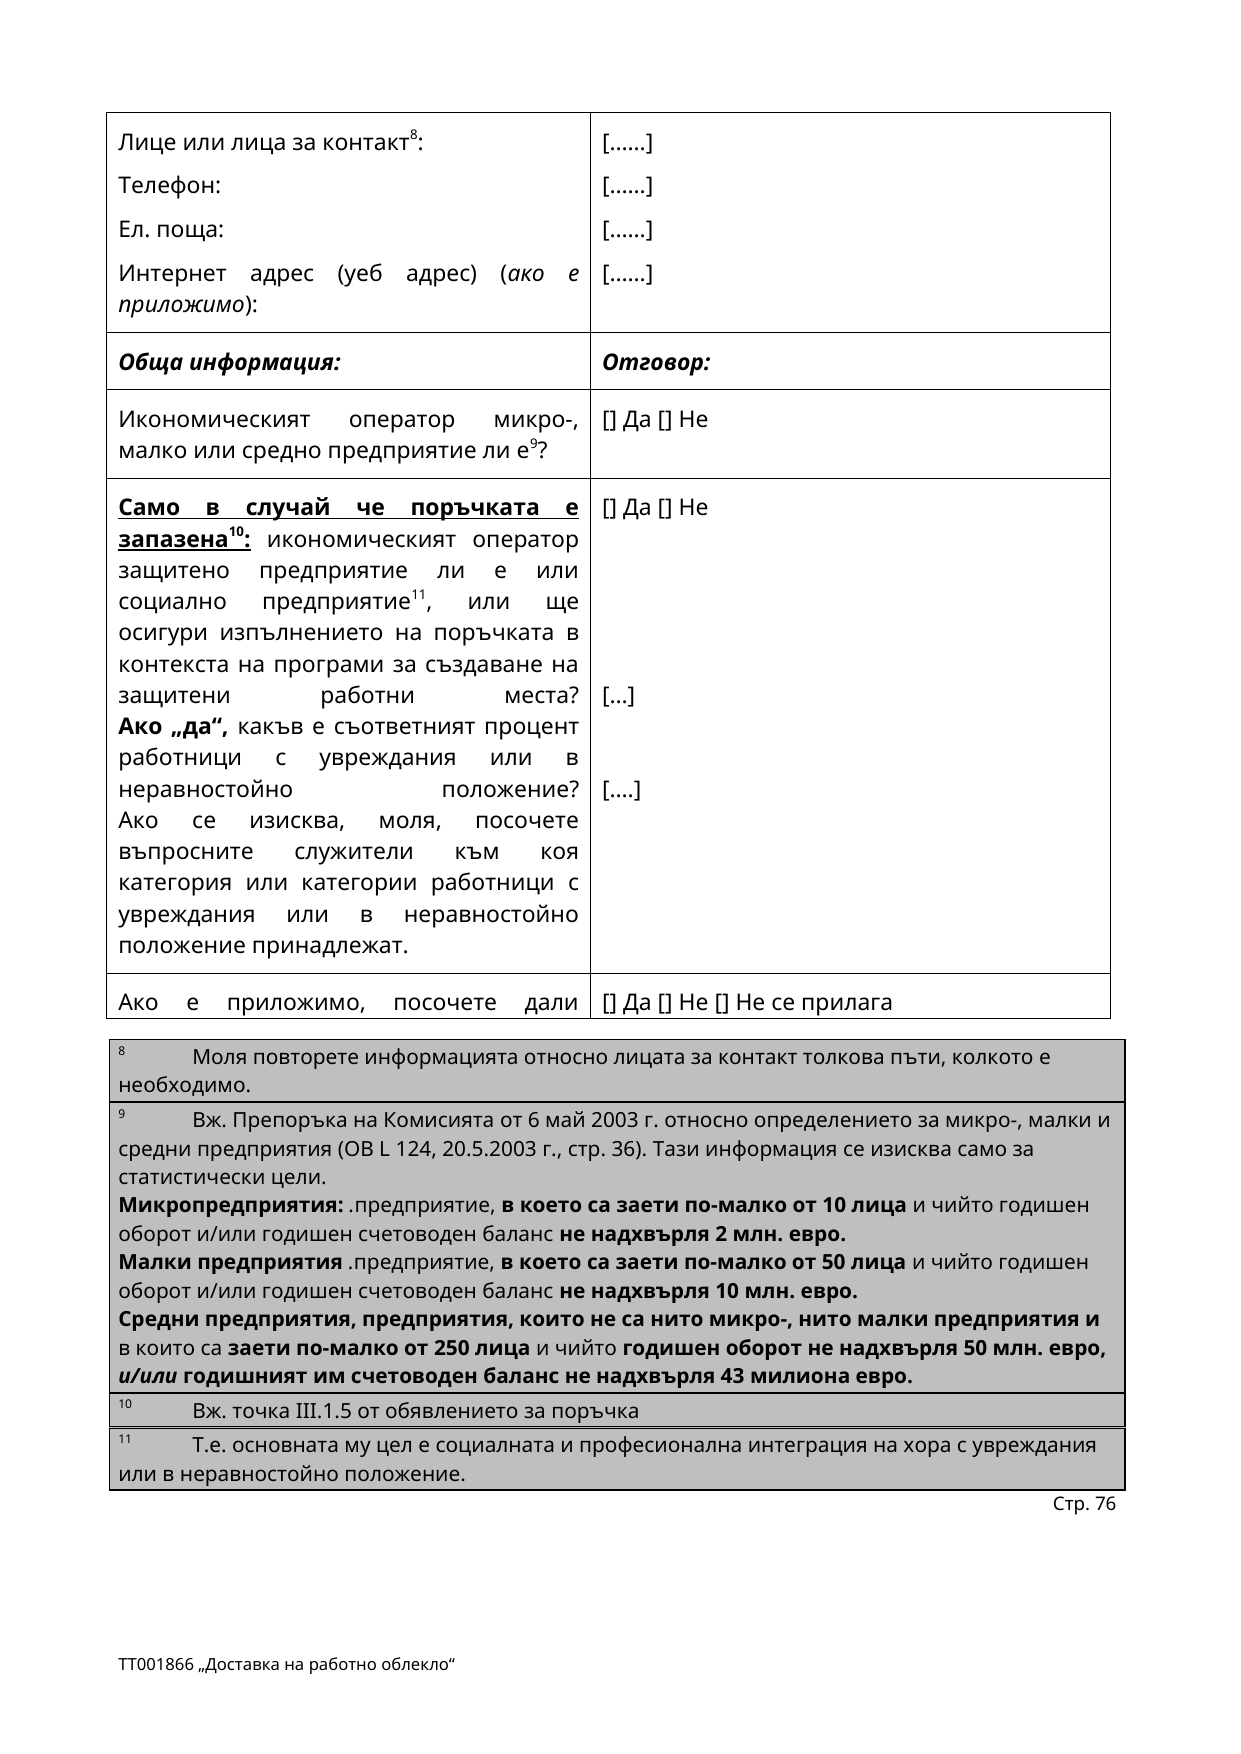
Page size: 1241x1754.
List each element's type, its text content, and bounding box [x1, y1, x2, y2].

table_cell Отговор: [591, 333, 1110, 389]
table_cell Лице или лица за контакт: Телефон: Ел. поща: Интернет адрес (уеб адрес) (ако е приложимо): [107, 113, 590, 332]
table_cell [] Да [] Не [591, 390, 1110, 478]
table_cell [] Да [] Не [] Не се прилага [591, 974, 1110, 1017]
table_cell [……] [……] [……] [……] [591, 113, 1110, 332]
table_cell Икономическият оператор микро-, малко или средно предприятие ли е? [107, 390, 590, 478]
table_cell [] Да [] Не […] [….] [591, 479, 1110, 973]
table_cell Само в случай че поръчката е запазена: икономическият оператор защитено предприятие ли е или социално предприятие, или ще осигури изпълнението на поръчката в контекста на програми за създаване на защитени работни места? Ако „да“, какъв е съответният процент работници с увреждания или в неравностойно положение? Ако се изисква, моля, посочете въпросните служители към коя категория или категории работници с увреждания или в неравностойно положение принадлежат. [107, 479, 590, 973]
table_cell Обща информация: [107, 333, 590, 389]
table_cell Ако е приложимо, посочете дали икономическият оператор е регистриран в официалния списък на одобрените икономически оператори или дали има еквивалентен сертификат (напр. съгласно национална квалификационна система (система за предварително класиране)? [107, 974, 590, 1017]
